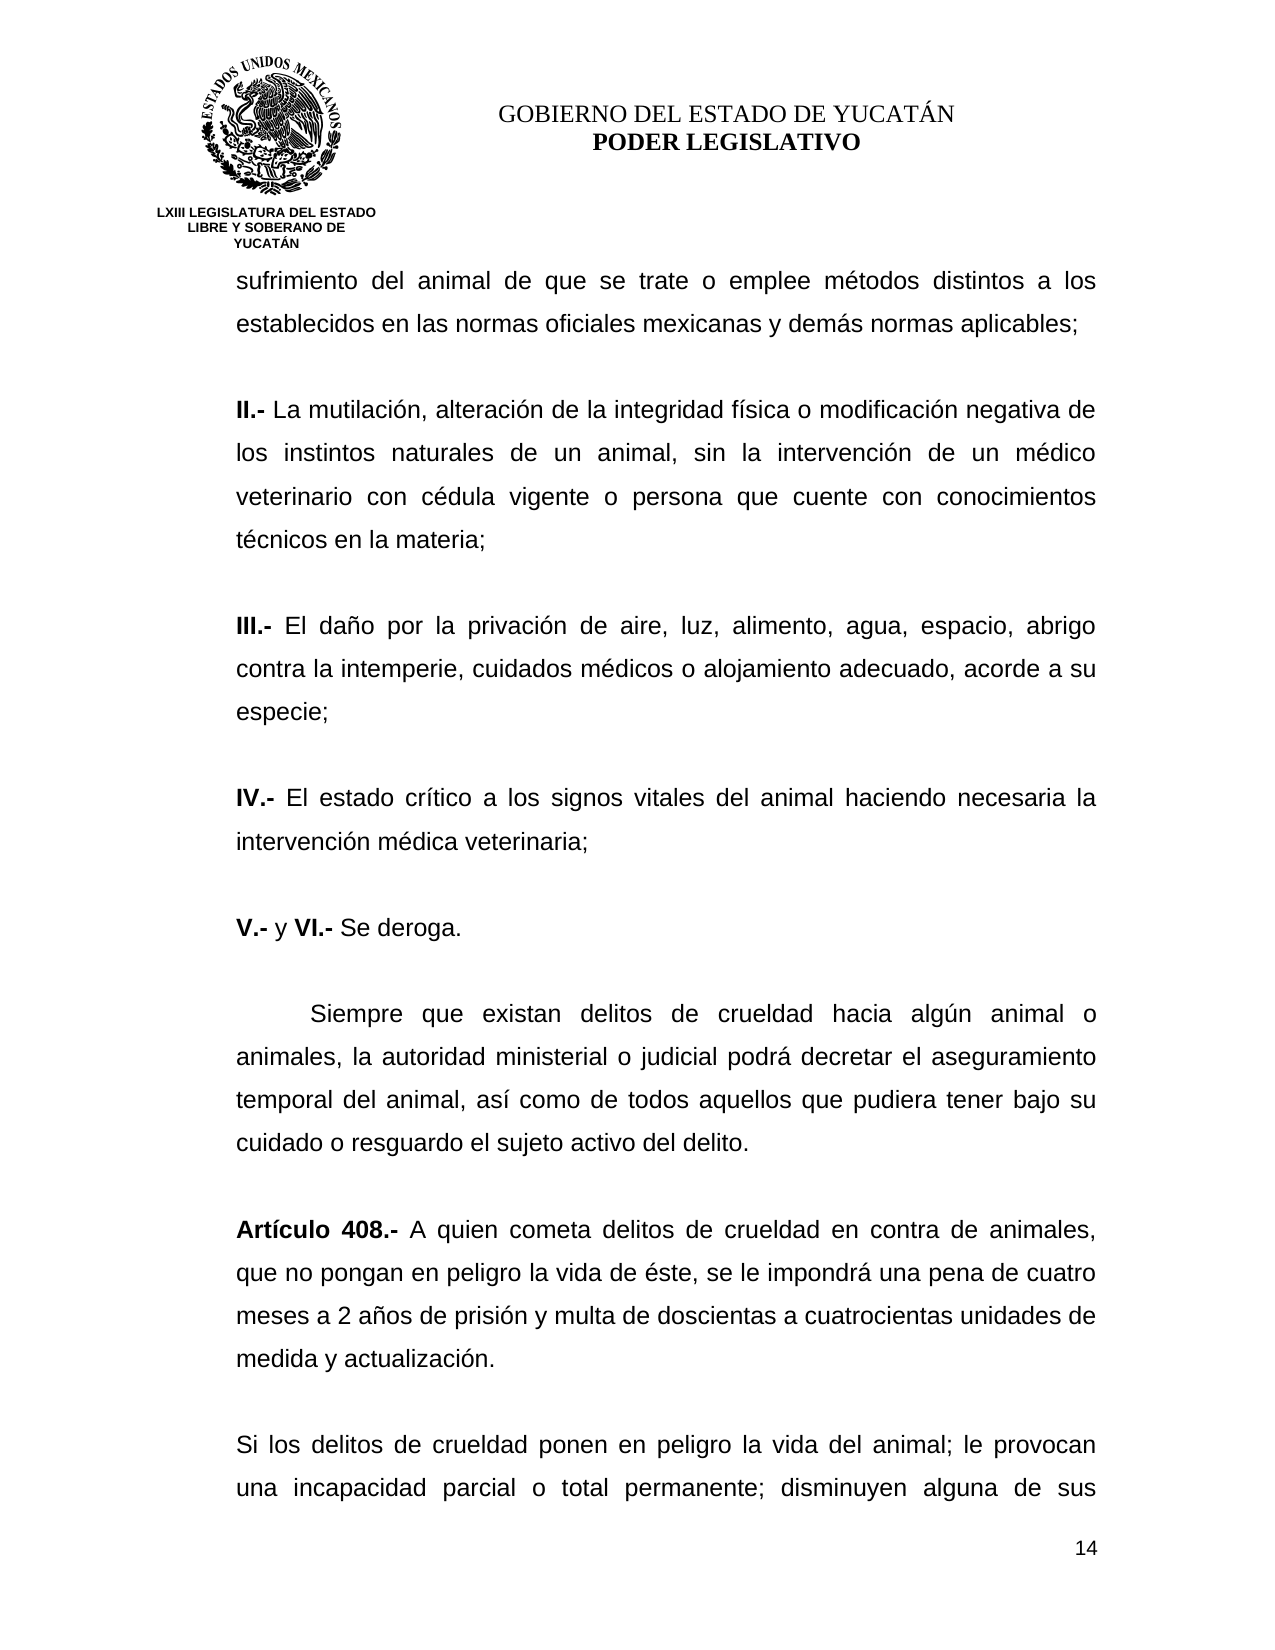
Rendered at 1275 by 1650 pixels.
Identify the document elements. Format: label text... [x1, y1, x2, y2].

text IV.- El estado crítico a los signos vitales del animal haciendo necesaria la intervención médica veterinaria; [236, 783, 1098, 855]
text III.- El daño por la privación de aire, luz, alimento, agua, espacio, abrigo contra la intemperie, cuidados médicos o alojamiento adecuado, acorde a su especie; [236, 611, 1098, 726]
picture [167, 22, 375, 229]
text Siempre que existan delitos de crueldad hacia algún animal o animales, la autoridad ministerial o judicial podrá decretar el aseguramiento temporal del animal, así como de todos aquellos que pudiera tener bajo su cuidado o resguardo el sujeto activo del delito. [236, 999, 1098, 1157]
text II.- La mutilación, alteración de la integridad física o modificación negativa de los instintos naturales de un animal, sin la intervención de un médico veterinario con cédula vigente o persona que cuente con conocimientos técnicos en la materia; [236, 395, 1098, 553]
text V.- y VI.- Se deroga. [236, 913, 1098, 941]
text Artículo 408.- A quien cometa delitos de crueldad en contra de animales, que no pongan en peligro la vida de éste, se le impondrá una pena de cuatro meses a 2 años de prisión y multa de doscientas a cuatrocientas unidades de medida y actualización. [236, 1214, 1098, 1373]
